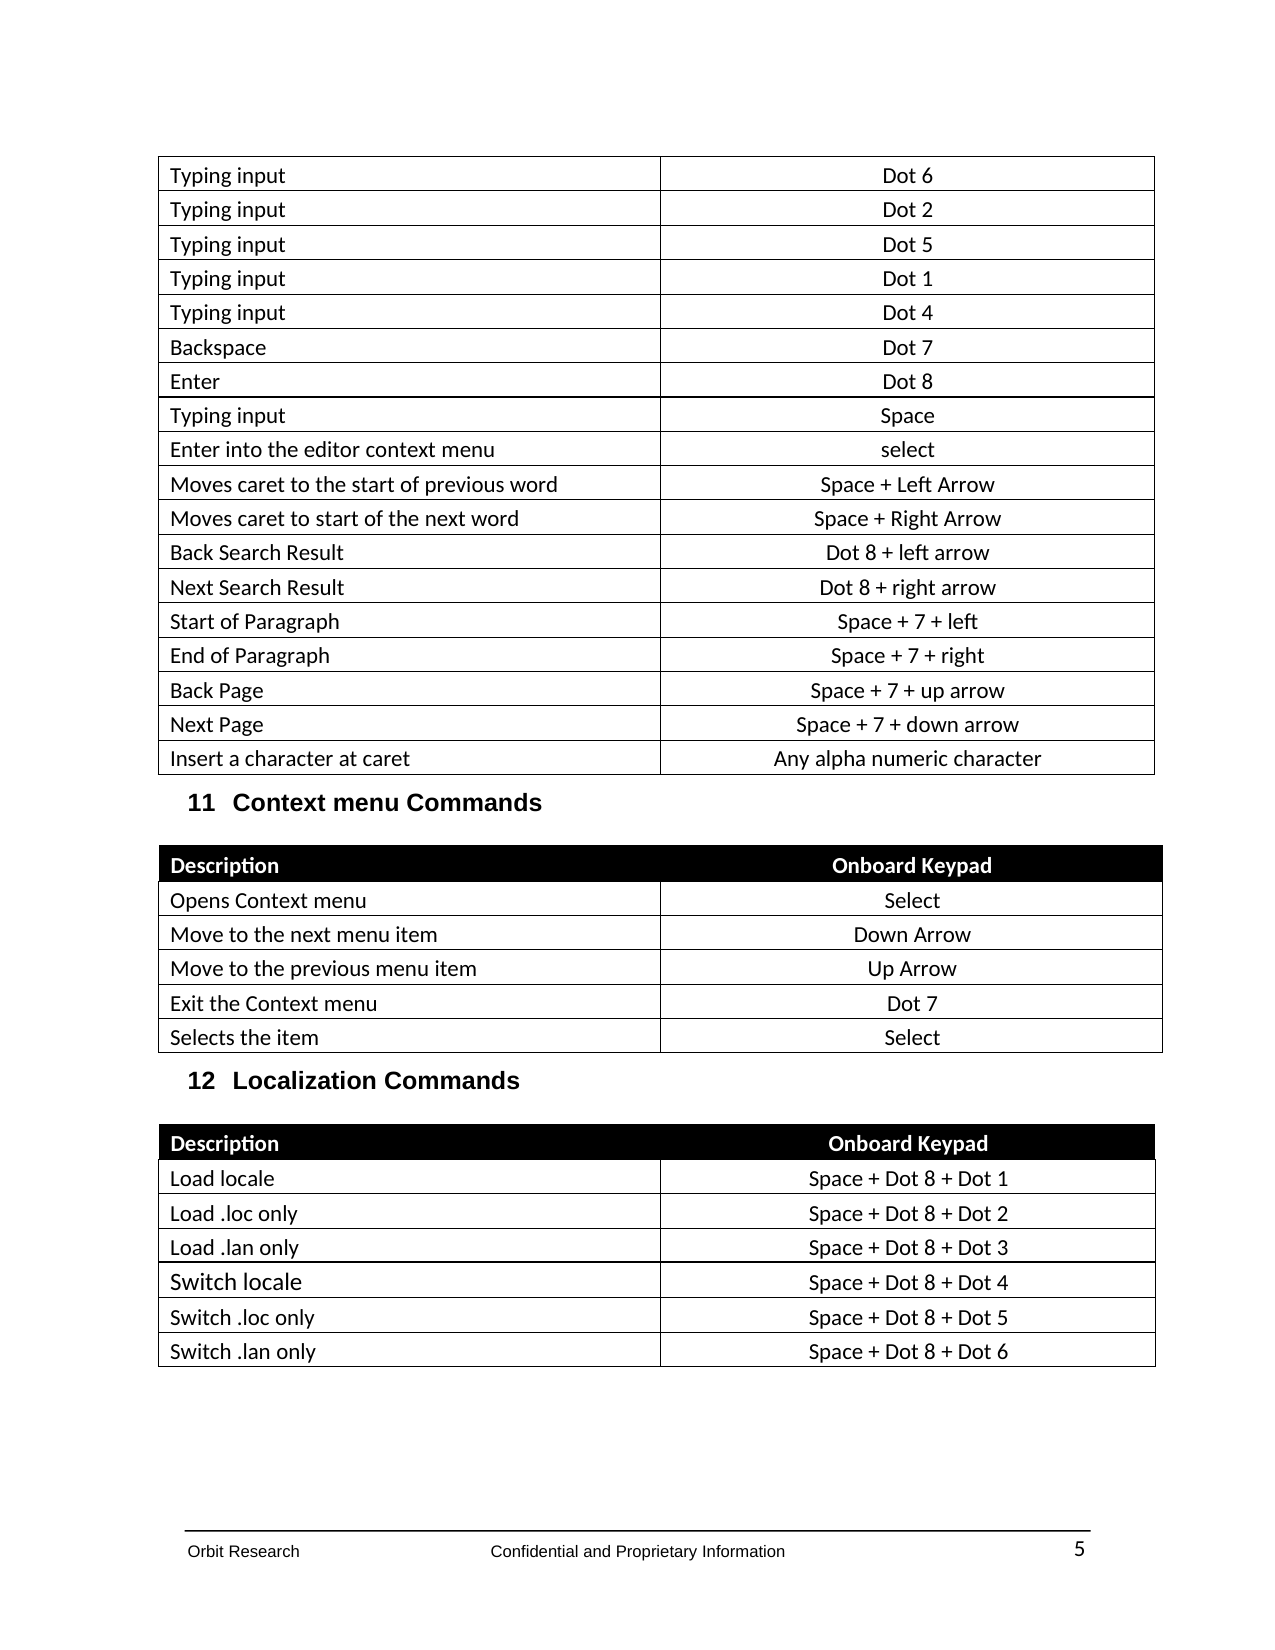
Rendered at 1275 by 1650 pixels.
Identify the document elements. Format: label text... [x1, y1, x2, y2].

table_header Onboard Keypad [661, 1124, 1155, 1159]
table_header Description [159, 845, 661, 881]
table_cell Space + Dot 8 + Dot 6 [661, 1333, 1155, 1366]
table_cell Typing input [159, 398, 660, 431]
table_cell Move to the next menu item [159, 916, 660, 949]
table_cell Load .lan only [159, 1229, 660, 1261]
table_cell Enter [159, 363, 660, 396]
table_header Description [159, 1124, 661, 1159]
table_header Onboard Keypad [661, 845, 1163, 881]
table_cell Selects the item [159, 1019, 660, 1052]
table_cell Switch .lan only [159, 1333, 660, 1366]
table_cell Exit the Context menu [159, 985, 660, 1018]
table_cell Dot 8 [661, 363, 1154, 396]
table_header Dot 6 [661, 157, 1154, 190]
table_cell Space + 7 + up arrow [661, 672, 1154, 705]
table_cell End of Paragraph [159, 638, 660, 671]
table_cell Load locale [159, 1160, 660, 1193]
table_cell Back Search Result [159, 535, 660, 568]
table_cell Start of Paragraph [159, 603, 660, 637]
table_cell Typing input [159, 191, 660, 225]
table_cell Space + Dot 8 + Dot 3 [661, 1229, 1155, 1261]
table_cell Dot 4 [661, 295, 1154, 328]
table_cell Space + Right Arrow [661, 500, 1154, 534]
table_cell Dot 7 [661, 329, 1154, 362]
table_cell Opens Context menu [159, 882, 660, 915]
table_cell Typing input [159, 260, 660, 293]
table_cell Space + Dot 8 + Dot 4 [661, 1263, 1155, 1297]
table_header Typing input [159, 157, 660, 190]
table_cell Enter into the editor context menu [159, 432, 660, 465]
table_cell Space + 7 + left [661, 603, 1154, 637]
table_cell Any alpha numeric character [661, 741, 1154, 774]
table_cell Dot 1 [661, 260, 1154, 293]
table_cell Space + Dot 8 + Dot 5 [661, 1298, 1155, 1332]
table_cell Up Arrow [661, 950, 1162, 983]
table_cell Space [661, 398, 1154, 431]
table_cell Moves caret to the start of previous word [159, 466, 660, 499]
table_cell Typing input [159, 295, 660, 328]
table_cell Space + Left Arrow [661, 466, 1154, 499]
table_cell Back Page [159, 672, 660, 705]
table_cell select [661, 432, 1154, 465]
table_cell Move to the previous menu item [159, 950, 660, 983]
table_cell Switch locale [159, 1263, 660, 1297]
table_cell Space + 7 + right [661, 638, 1154, 671]
table_cell Next Page [159, 706, 660, 739]
table_cell Space + Dot 8 + Dot 2 [661, 1194, 1155, 1227]
table_cell Space + 7 + down arrow [661, 706, 1154, 739]
table_cell Down Arrow [661, 916, 1162, 949]
table_cell Dot 7 [661, 985, 1162, 1018]
table_cell Moves caret to start of the next word [159, 500, 660, 534]
table_cell Dot 8 + right arrow [661, 569, 1154, 602]
table_cell Dot 2 [661, 191, 1154, 225]
list Context menu Commands [187, 788, 1175, 816]
table_cell Next Search Result [159, 569, 660, 602]
table_cell Dot 8 + left arrow [661, 535, 1154, 568]
table_cell Select [661, 882, 1162, 915]
table_cell Typing input [159, 226, 660, 259]
table_cell Insert a character at caret [159, 741, 660, 774]
table_cell Space + Dot 8 + Dot 1 [661, 1160, 1155, 1193]
table_cell Switch .loc only [159, 1298, 660, 1332]
table_cell Backspace [159, 329, 660, 362]
table_cell Select [661, 1019, 1162, 1052]
table_cell Dot 5 [661, 226, 1154, 259]
list Localization Commands [187, 1066, 1175, 1095]
table_cell Load .loc only [159, 1194, 660, 1227]
